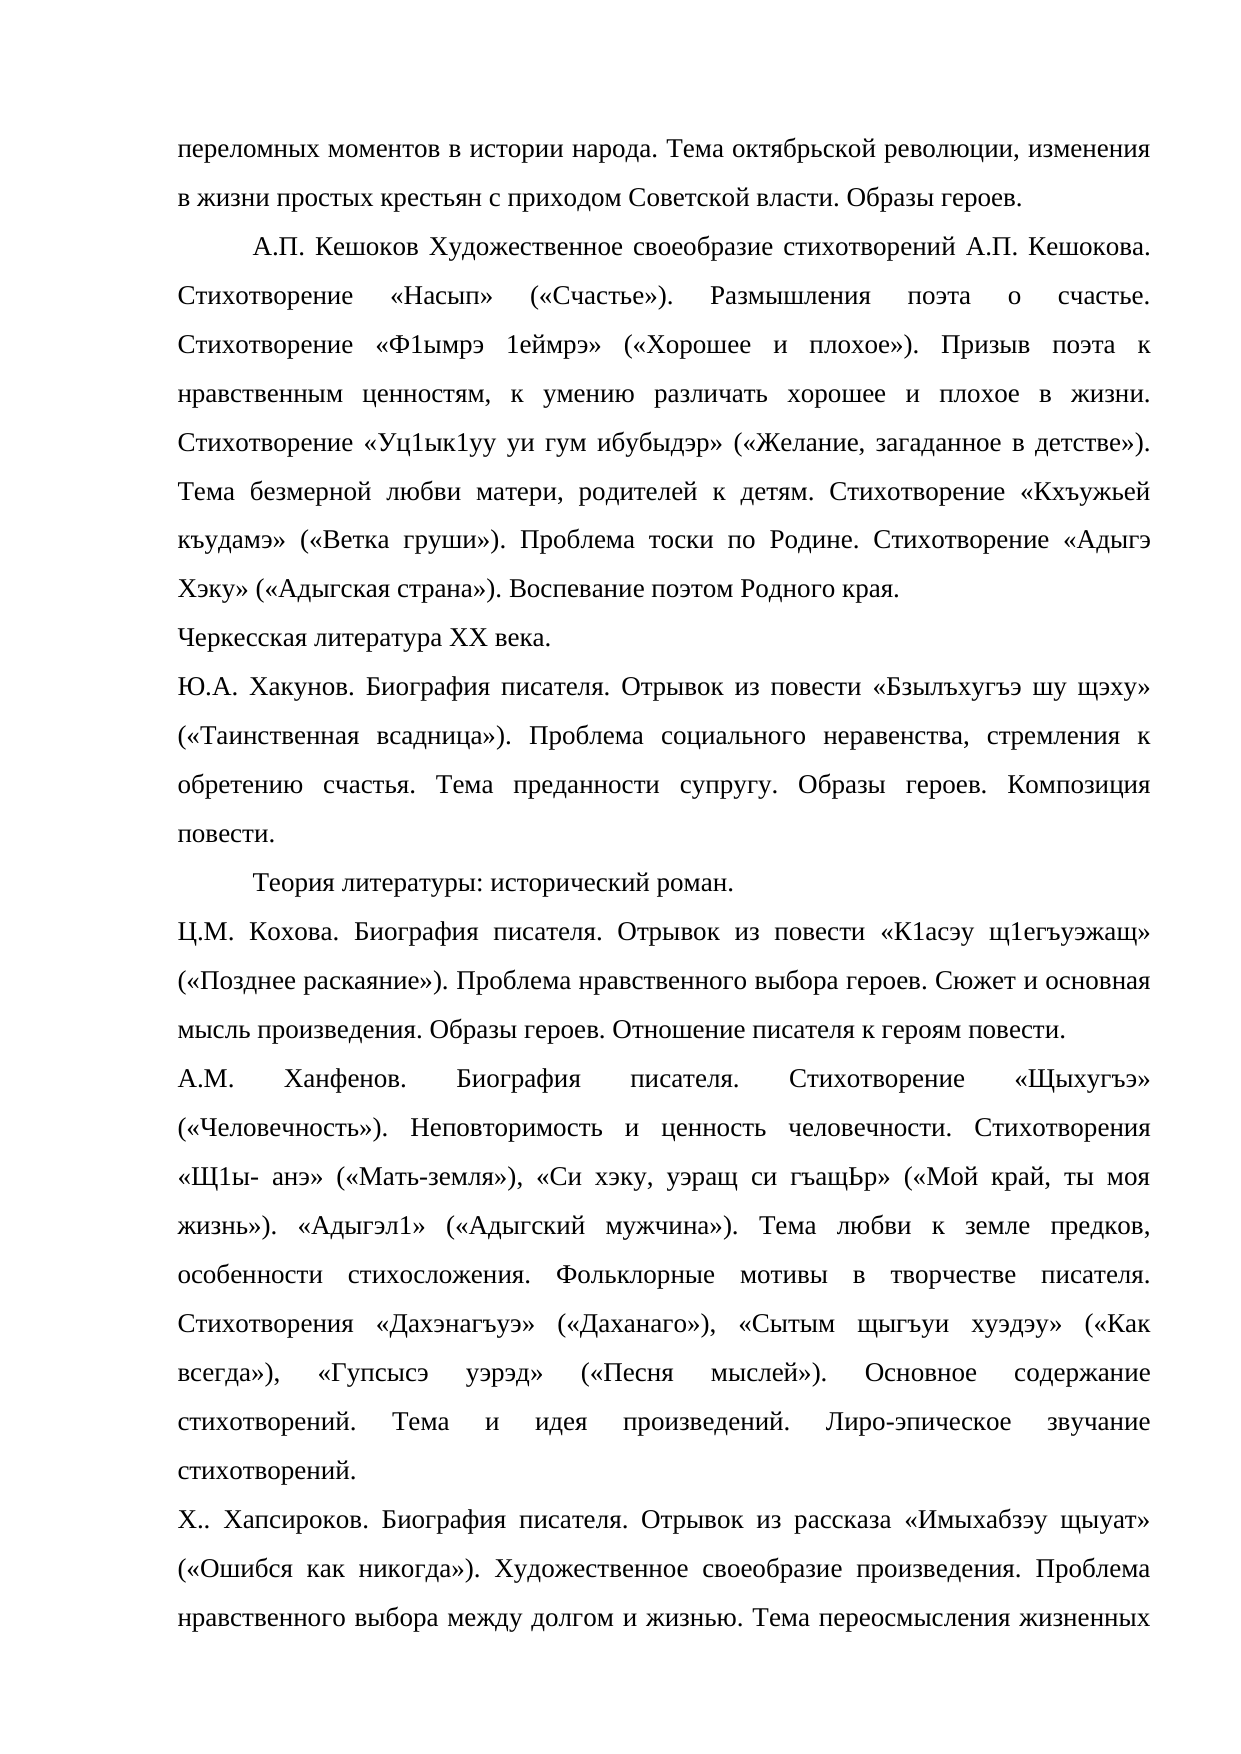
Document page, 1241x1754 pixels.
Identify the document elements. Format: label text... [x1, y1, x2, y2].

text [177, 1489, 1152, 1636]
text Ю.А. Хакунов. Биография писателя. Отрывок из повести «Бзылъхугъэ шу щэху» («Таинственная всадница»). Проблема социального неравенства, стремления к обретению счастья. Тема преданности супругу. Образы героев. Композиция повести. [177, 657, 1152, 852]
text Теория литературы: исторический роман. [177, 852, 1152, 901]
text Черкесская литература XX века. [177, 608, 1152, 657]
text А.П. Кешоков Художественное своеобразие стихотворений А.П. Кешокова. Стихотворение «Насып» («Счастье»). Размышления поэта о счастье. Стихотворение «Ф1ымрэ 1еймрэ» («Хорошее и плохое»). Призыв поэта к нравственным ценностям, к умению различать хорошее и плохое в жизни. Стихотворение «Уц1ык1уу уи гум ибубыдэр» («Желание, загаданное в детстве»). Тема безмерной любви матери, родителей к детям. Стихотворение «Кхъужьей къудамэ» («Ветка груши»). Проблема тоски по Родине. Стихотворение «Адыгэ Хэку» («Адыгская страна»). Воспевание поэтом Родного края. [177, 216, 1152, 608]
text Ц.М. Кохова. Биография писателя. Отрывок из повести «К1асэу щ1егъуэжащ» («Позднее раскаяние»). Проблема нравственного выбора героев. Сюжет и основная мысль произведения. Образы героев. Отношение писателя к героям повести. [177, 901, 1152, 1048]
text переломных моментов в истории народа. Тема октябрьской революции, изменения в жизни простых крестьян с приходом Советской власти. Образы героев. [177, 118, 1152, 216]
text А.М. Ханфенов. Биография писателя. Стихотворение «Щыхугъэ» («Человечность»). Неповторимость и ценность человечности. Стихотворения «Щ1ы- анэ» («Мать-земля»), «Си хэку, уэращ си гъащЬр» («Мой край, ты моя жизнь»). «Адыгэл1» («Адыгский мужчина»). Тема любви к земле предков, особенности стихосложения. Фольклорные мотивы в творчестве писателя. Стихотворения «Дахэнагъуэ» («Даханаго»), «Сытым щыгъуи хуэдэу» («Как всегда»), «Гупсысэ уэрэд» («Песня мыслей»). Основное содержание стихотворений. Тема и идея произведений. Лиро-эпическое звучание стихотворений. [177, 1048, 1152, 1489]
